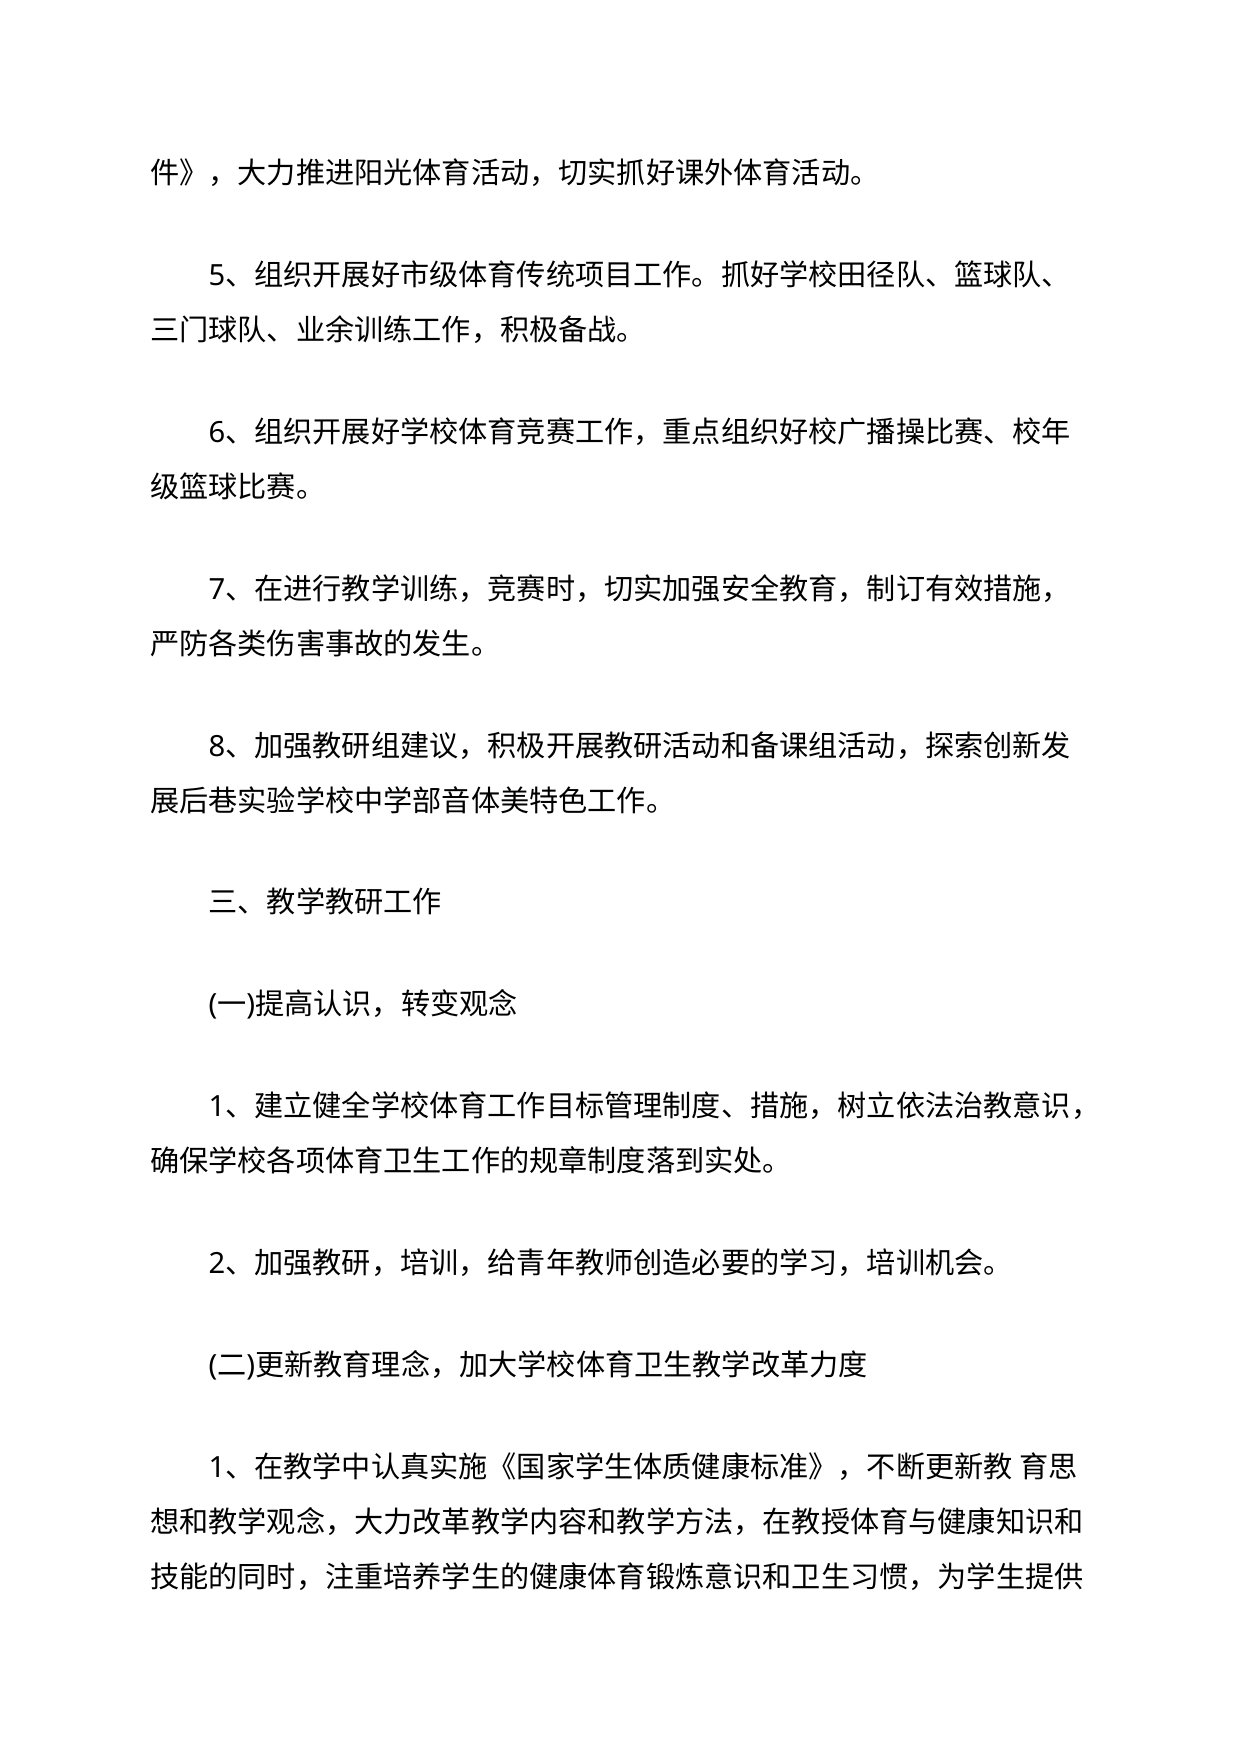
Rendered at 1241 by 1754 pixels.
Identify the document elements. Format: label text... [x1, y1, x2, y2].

text 2、加强教研，培训，给青年教师创造必要的学习，培训机会。 [150, 1239, 1090, 1282]
text 6、组织开展好学校体育竞赛工作，重点组织好校广播操比赛、校年级篮球比赛。 [150, 408, 1090, 506]
text 三、教学教研工作 [150, 879, 1090, 921]
text 1、建立健全学校体育工作目标管理制度、措施，树立依法治教意识，确保学校各项体育卫生工作的规章制度落到实处。 [150, 1083, 1090, 1180]
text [150, 1443, 1090, 1596]
text (一)提高认识，转变观念 [150, 981, 1090, 1023]
text 5、组织开展好市级体育传统项目工作。抓好学校田径队、篮球队、三门球队、业余训练工作，积极备战。 [150, 252, 1090, 349]
text 7、在进行教学训练，竞赛时，切实加强安全教育，制订有效措施，严防各类伤害事故的发生。 [150, 565, 1090, 663]
text 8、加强教研组建议，积极开展教研活动和备课组活动，探索创新发展后巷实验学校中学部音体美特色工作。 [150, 722, 1090, 819]
text (二)更新教育理念，加大学校体育卫生教学改革力度 [150, 1341, 1090, 1384]
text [150, 150, 1090, 192]
